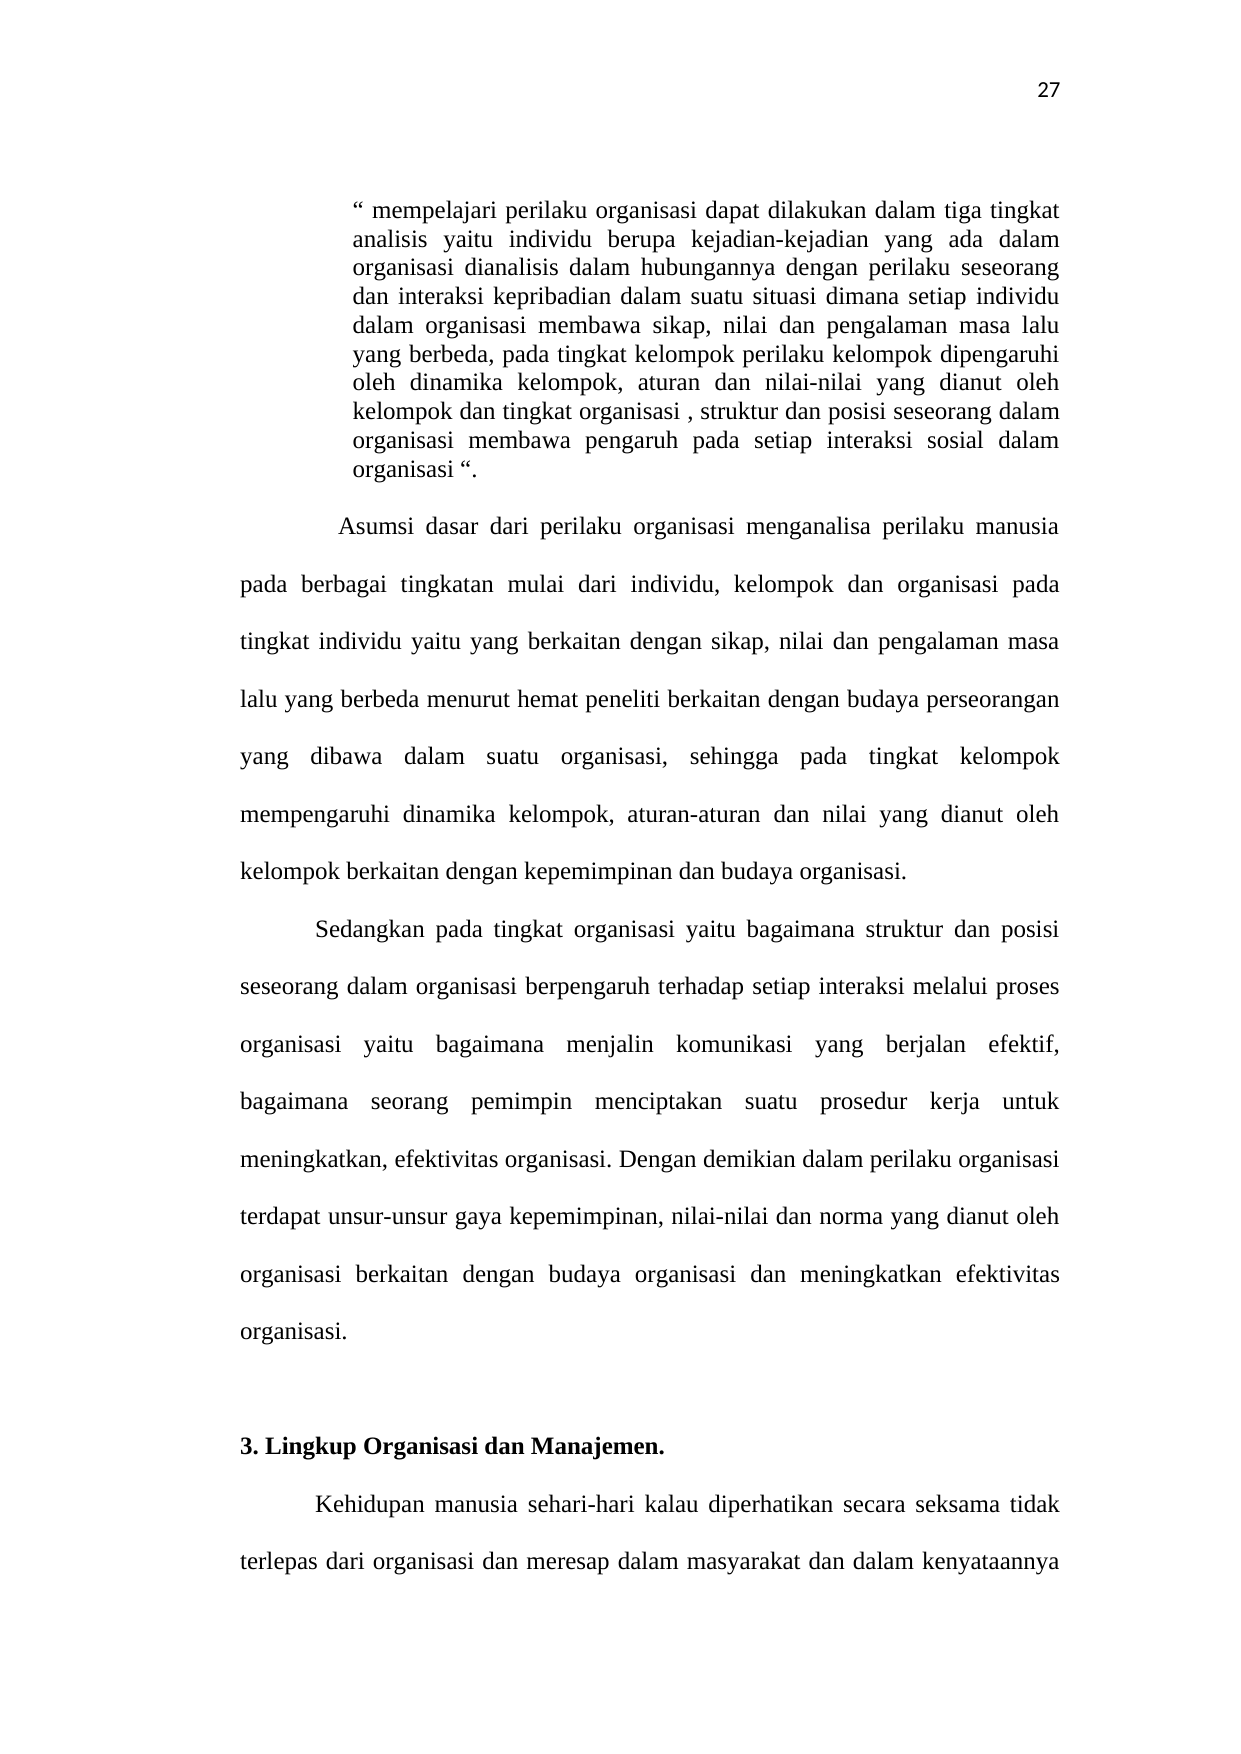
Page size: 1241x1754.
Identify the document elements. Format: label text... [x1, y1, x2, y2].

list Sedangkan pada tingkat organisasi yaitu bagaimana struktur dan posisi seseorang dalam organisasi berpengaruh terhadap setiap interaksi melalui proses organisasi yaitu bagaimana menjalin komunikasi yang berjalan efektif, bagaimana seorang pemimpin menciptakan suatu prosedur kerja untuk meningkatkan, efektivitas organisasi. Dengan demikian dalam perilaku organisasi terdapat unsur-unsur gaya kepemimpinan, nilai-nilai dan norma yang dianut oleh organisasi berkaitan dengan budaya organisasi dan meningkatkan efektivitas organisasi. [240, 914, 1060, 1345]
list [240, 1489, 1060, 1575]
list Asumsi dasar dari perilaku organisasi menganalisa perilaku manusia pada berbagai tingkatan mulai dari individu, kelompok dan organisasi pada tingkat individu yaitu yang berkaitan dengan sikap, nilai dan pengalaman masa lalu yang berbeda menurut hemat peneliti berkaitan dengan budaya perseorangan yang dibawa dalam suatu organisasi, sehingga pada tingkat kelompok mempengaruhi dinamika kelompok, aturan-aturan dan nilai yang dianut oleh kelompok berkaitan dengan kepemimpinan dan budaya organisasi. [240, 511, 1060, 885]
list 3. Lingkup Organisasi dan Manajemen. [240, 1431, 1060, 1460]
list “ mempelajari perilaku organisasi dapat dilakukan dalam tiga tingkat analisis yaitu individu berupa kejadian-kejadian yang ada dalam organisasi dianalisis dalam hubungannya dengan perilaku seseorang dan interaksi kepribadian dalam suatu situasi dimana setiap individu dalam organisasi membawa sikap, nilai dan pengalaman masa lalu yang berbeda, pada tingkat kelompok perilaku kelompok dipengaruhi oleh dinamika kelompok, aturan dan nilai-nilai yang dianut oleh kelompok dan tingkat organisasi , struktur dan posisi seseorang dalam organisasi membawa pengaruh pada setiap interaksi sosial dalam organisasi “. [352, 195, 1060, 482]
